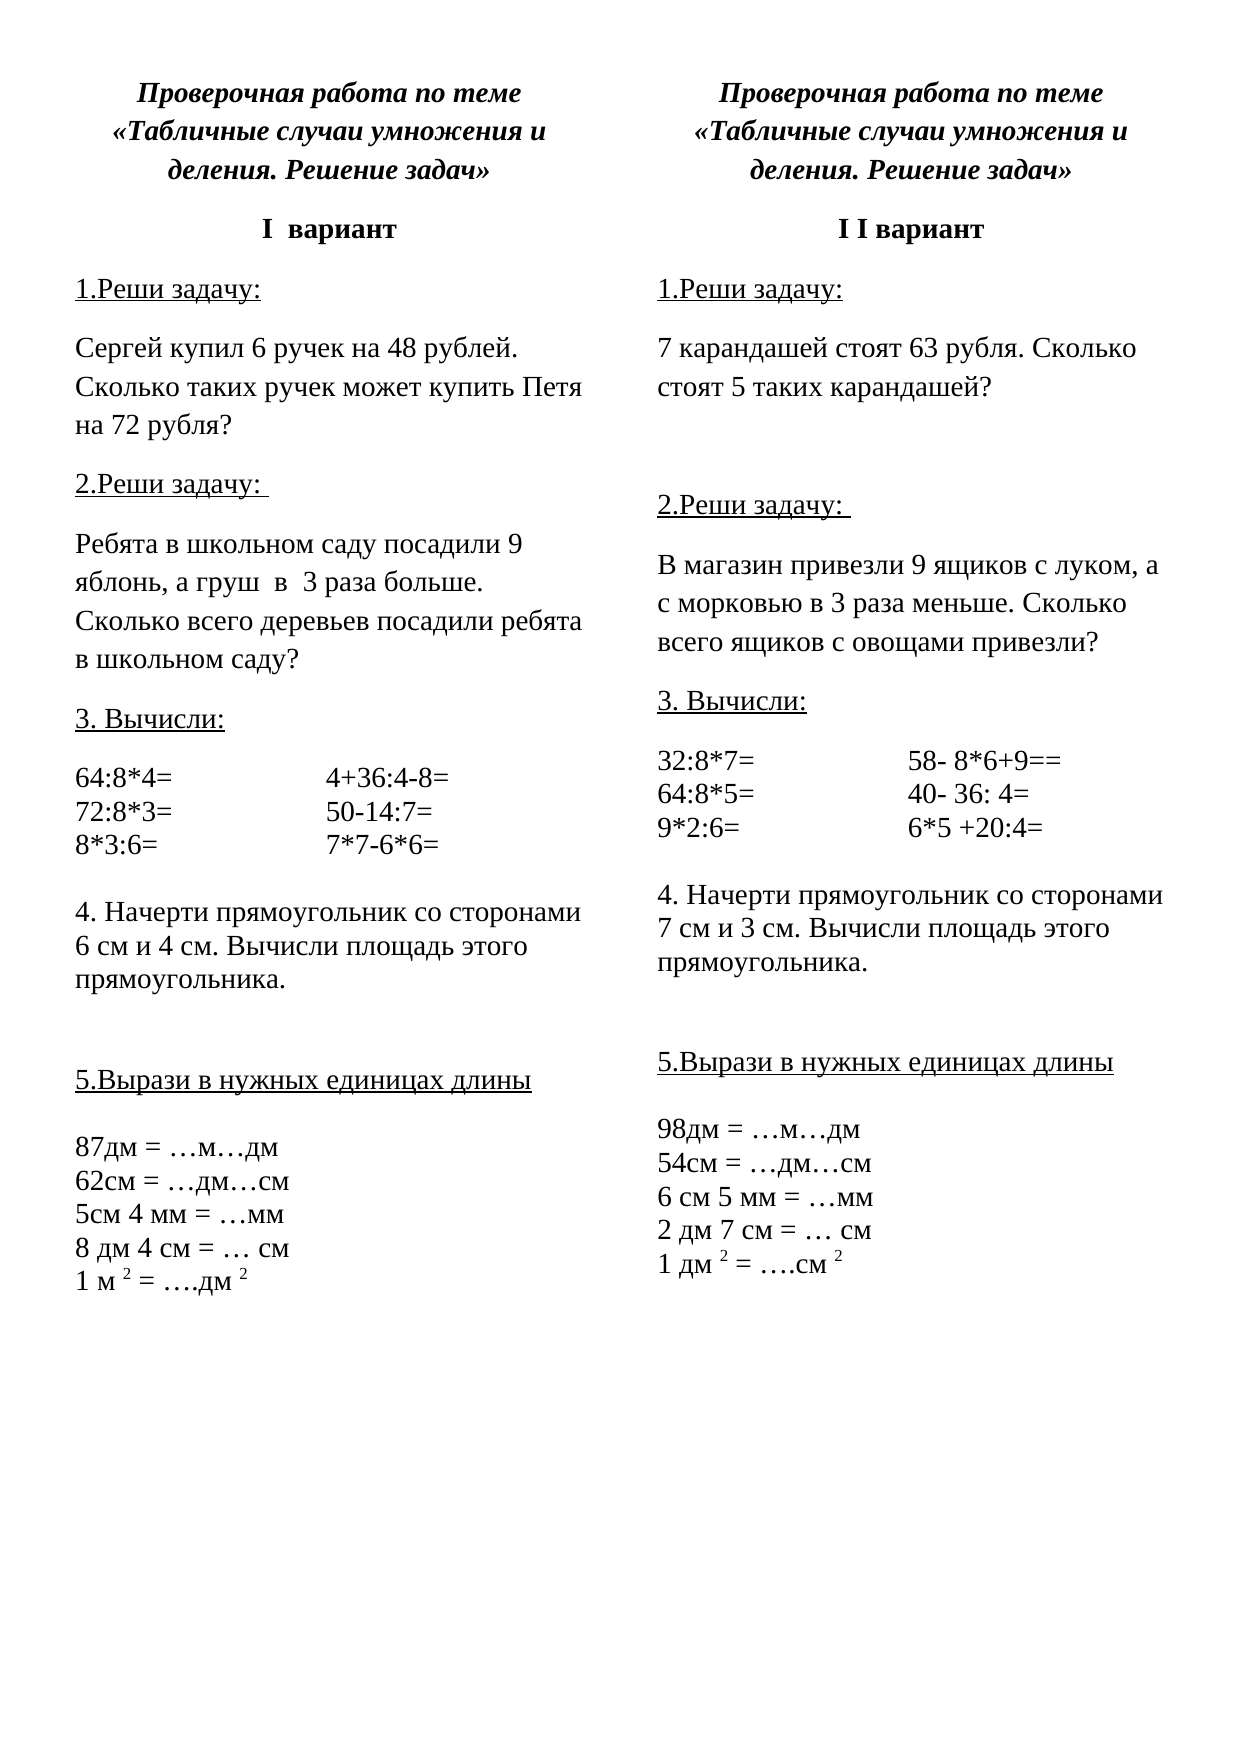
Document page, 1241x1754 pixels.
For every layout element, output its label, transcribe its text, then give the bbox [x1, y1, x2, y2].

text I вариант [75, 211, 583, 245]
text 2.Реши задачу: [75, 467, 583, 500]
text Ребята в школьном саду посадили 9 яблонь, а груш в 3 раза больше. Сколько всего деревьев посадили ребята в школьном саду? [75, 526, 583, 675]
text 8*3:6= 7*7-6*6= [75, 827, 583, 861]
text 2.Реши задачу: [657, 487, 1165, 521]
text I I вариант [657, 211, 1165, 245]
text 1.Реши задачу: [75, 271, 583, 304]
text 1 дм 2 = ….см 2 [657, 1246, 1165, 1279]
text 5.Вырази в нужных единицах длины [657, 1044, 1165, 1078]
text 98дм = …м…дм [657, 1112, 1165, 1145]
text 72:8*3= 50-14:7= [75, 794, 583, 827]
text 5.Вырази в нужных единицах длины [75, 1062, 583, 1096]
text 1 м 2 = ….дм 2 [75, 1263, 583, 1297]
text 5см 4 мм = …мм [75, 1196, 583, 1230]
text 64:8*4= 4+36:4-8= [75, 760, 583, 794]
text Проверочная работа по теме «Табличные случаи умножения и деления. Решение задач» [75, 75, 583, 186]
text 64:8*5= 40- 36: 4= [657, 776, 1165, 810]
text 32:8*7= 58- 8*6+9== [657, 743, 1165, 776]
text 1.Реши задачу: [657, 271, 1165, 304]
text 3. Вычисли: [657, 683, 1165, 717]
text 4. Начерти прямоугольник со сторонами 6 см и 4 см. Вычисли площадь этого прямоугольника. [75, 894, 583, 995]
text 54см = …дм…см [657, 1145, 1165, 1179]
text 6 см 5 мм = …мм [657, 1179, 1165, 1212]
text 8 дм 4 см = … см [75, 1230, 583, 1263]
text 4. Начерти прямоугольник со сторонами 7 см и 3 см. Вычисли площадь этого прямоугольника. [657, 877, 1165, 977]
text 87дм = …м…дм [75, 1129, 583, 1163]
text 9*2:6= 6*5 +20:4= [657, 810, 1165, 843]
text 3. Вычисли: [75, 701, 583, 734]
text 7 карандашей стоят 63 рубля. Сколько стоят 5 таких карандашей? [657, 330, 1165, 402]
text 2 дм 7 см = … см [657, 1212, 1165, 1246]
text Проверочная работа по теме «Табличные случаи умножения и деления. Решение задач» [657, 75, 1165, 186]
text В магазин привезли 9 ящиков с луком, а с морковью в 3 раза меньше. Сколько всего ящиков с овощами привезли? [657, 547, 1165, 657]
text Сергей купил 6 ручек на 48 рублей. Сколько таких ручек может купить Петя на 72 рубля? [75, 330, 583, 441]
text 62см = …дм…см [75, 1163, 583, 1196]
